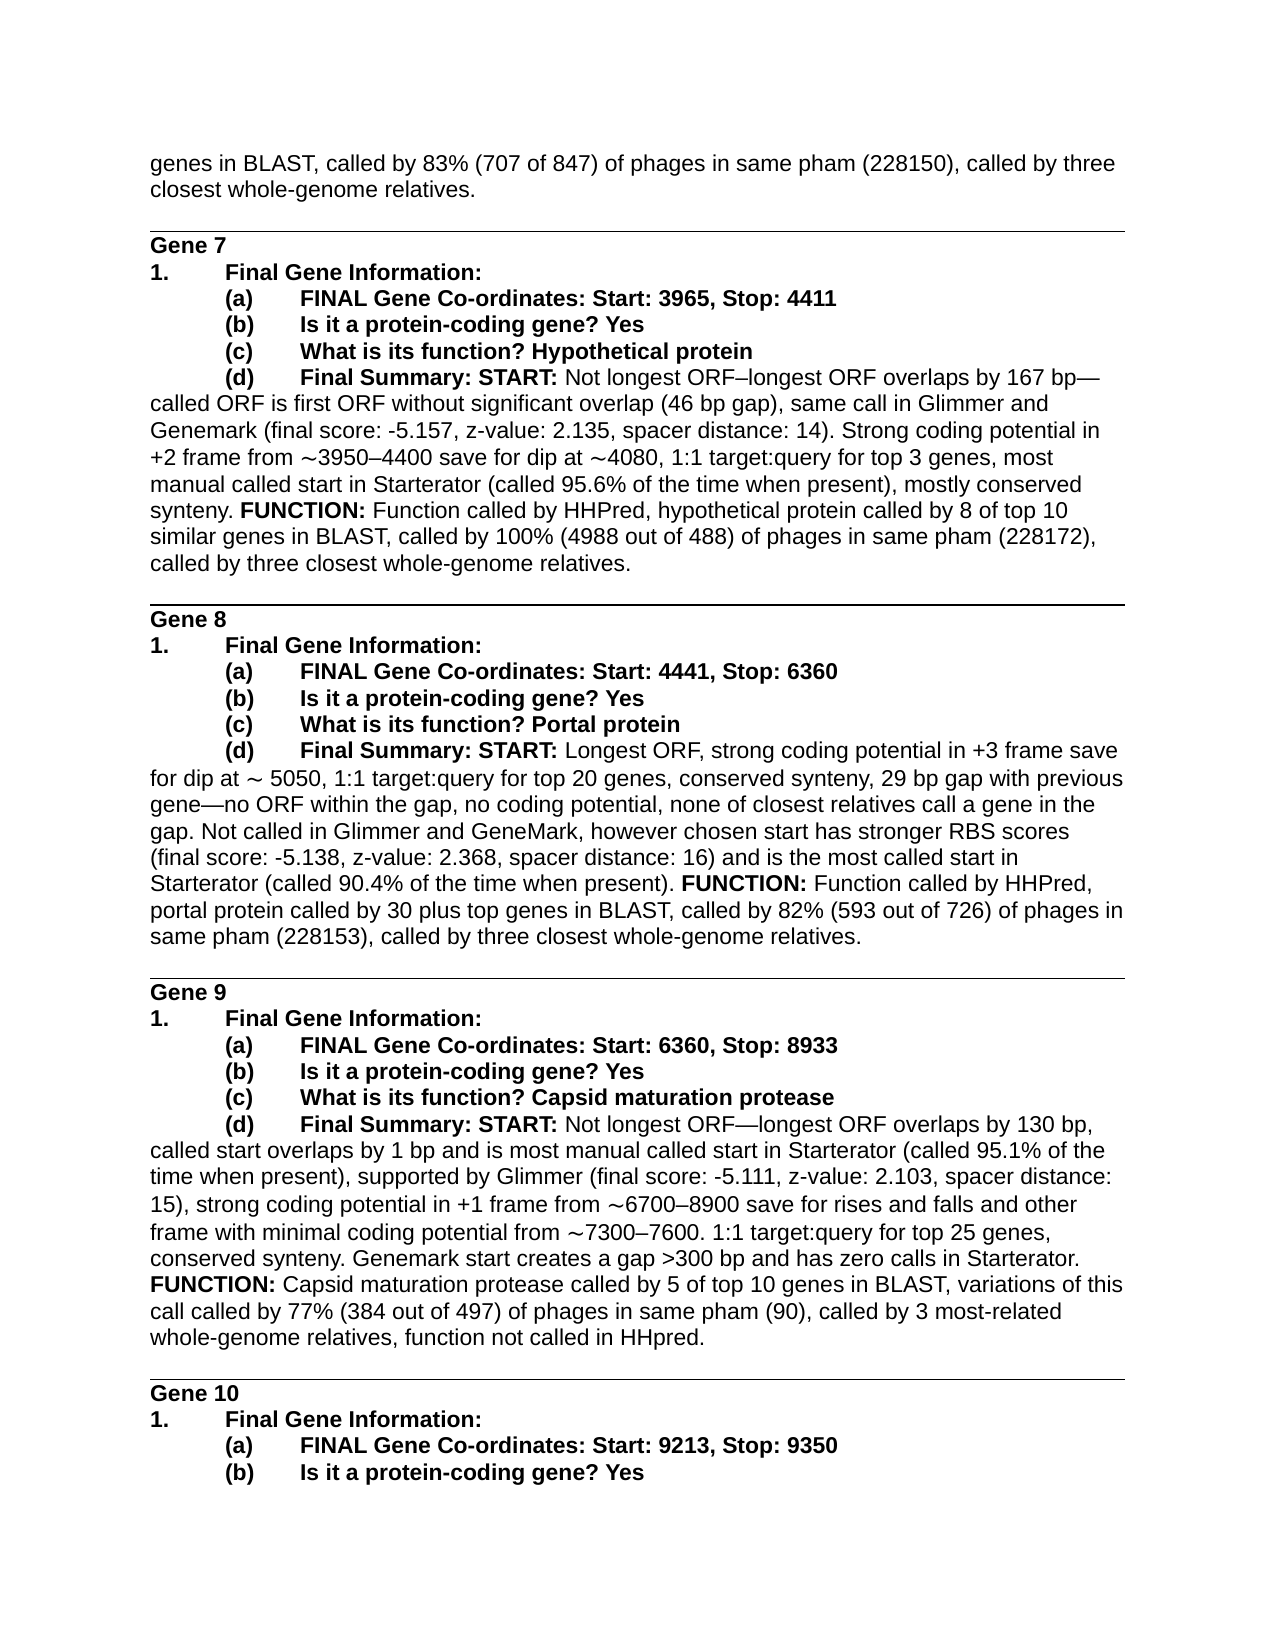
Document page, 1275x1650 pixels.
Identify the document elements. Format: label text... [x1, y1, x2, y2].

text (b) Is it a protein-coding gene? Yes [150, 1459, 1125, 1485]
text (d) Final Summary: START: Not longest ORF–longest ORF overlaps by 167 bp—called ORF is first ORF without significant overlap (46 bp gap), same call in Glimmer and Genemark (final score: -5.157, z-value: 2.135, spacer distance: 14). Strong coding potential in +2 frame from ∼3950–4400 save for dip at ∼4080, 1:1 target:query for top 3 genes, most manual called start in Starterator (called 95.6% of the time when present), mostly conserved synteny. FUNCTION: Function called by HHPred, hypothetical protein called by 8 of top 10 similar genes in BLAST, called by 100% (4988 out of 488) of phages in same pham (228172), called by three closest whole-genome relatives. [150, 364, 1125, 576]
text 1. Final Gene Information: [150, 1005, 1125, 1032]
text (d) Final Summary: START: Longest ORF, strong coding potential in +3 frame save for dip at ∼ 5050, 1:1 target:query for top 20 genes, conserved synteny, 29 bp gap with previous gene—no ORF within the gap, no coding potential, none of closest relatives call a gene in the gap. Not called in Glimmer and GeneMark, however chosen start has stronger RBS scores (final score: -5.138, z-value: 2.368, spacer distance: 16) and is the most called start in Starterator (called 90.4% of the time when present). FUNCTION: Function called by HHPred, portal protein called by 30 plus top genes in BLAST, called by 82% (593 out of 726) of phages in same pham (228153), called by three closest whole-genome relatives. [150, 737, 1125, 949]
text Gene 7 [150, 232, 1125, 258]
text Gene 8 [150, 606, 1125, 632]
text (a) FINAL Gene Co-ordinates: Start: 3965, Stop: 4411 [150, 285, 1125, 311]
text 1. Final Gene Information: [150, 258, 1125, 285]
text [150, 150, 1125, 203]
text (a) FINAL Gene Co-ordinates: Start: 6360, Stop: 8933 [150, 1032, 1125, 1058]
text 1. Final Gene Information: [150, 1406, 1125, 1432]
text (c) What is its function? Hypothetical protein [150, 338, 1125, 364]
text (d) Final Summary: START: Not longest ORF—longest ORF overlaps by 130 bp, called start overlaps by 1 bp and is most manual called start in Starterator (called 95.1% of the time when present), supported by Glimmer (final score: -5.111, z-value: 2.103, spacer distance: 15), strong coding potential in +1 frame from ∼6700–8900 save for rises and falls and other frame with minimal coding potential from ∼7300–7600. 1:1 target:query for top 25 genes, conserved synteny. Genemark start creates a gap >300 bp and has zero calls in Starterator. FUNCTION: Capsid maturation protease called by 5 of top 10 genes in BLAST, variations of this call called by 77% (384 out of 497) of phages in same pham (90), called by 3 most-related whole-genome relatives, function not called in HHpred. [150, 1111, 1125, 1350]
text (b) Is it a protein-coding gene? Yes [150, 311, 1125, 338]
text Gene 10 [150, 1380, 1125, 1406]
text (b) Is it a protein-coding gene? Yes [150, 684, 1125, 711]
text (a) FINAL Gene Co-ordinates: Start: 4441, Stop: 6360 [150, 658, 1125, 684]
text (b) Is it a protein-coding gene? Yes [150, 1058, 1125, 1084]
text (c) What is its function? Capsid maturation protease [150, 1084, 1125, 1111]
text (c) What is its function? Portal protein [150, 711, 1125, 737]
text (a) FINAL Gene Co-ordinates: Start: 9213, Stop: 9350 [150, 1432, 1125, 1459]
text Gene 9 [150, 979, 1125, 1005]
text 1. Final Gene Information: [150, 632, 1125, 658]
